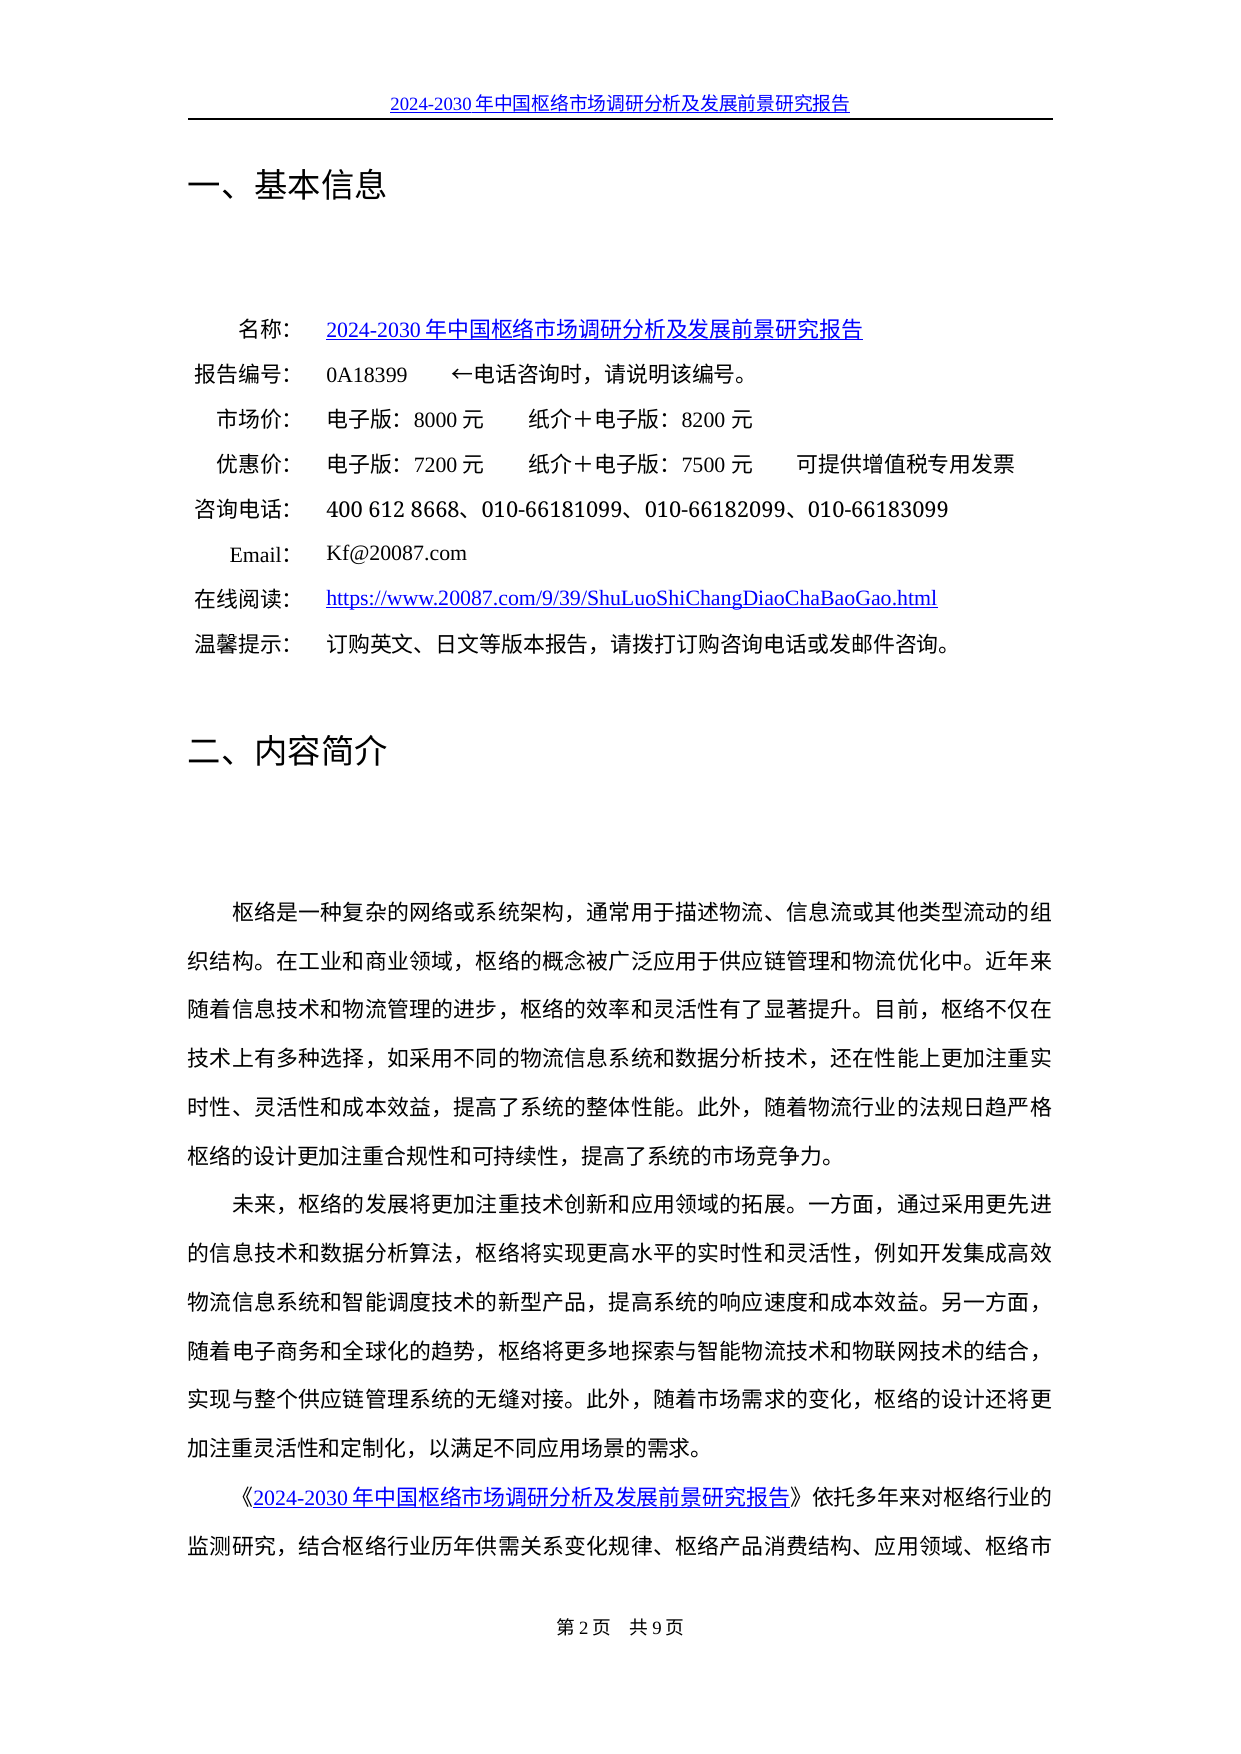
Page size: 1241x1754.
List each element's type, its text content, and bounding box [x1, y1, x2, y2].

table_cell 电子版：8000 元 纸介＋电子版：8200 元 [315, 402, 1073, 447]
table_cell 温馨提示： [167, 627, 315, 672]
table_cell 电子版：7200 元 纸介＋电子版：7500 元 可提供增值税专用发票 [315, 447, 1073, 492]
title 一、基本信息 [187, 150, 1053, 215]
table_cell 在线阅读： [167, 582, 315, 627]
table_cell [315, 582, 1073, 627]
table_header 2024-2030年中国枢络市场调研分析及发展前景研究报告 [315, 312, 1073, 357]
table_cell 订购英文、日文等版本报告，请拨打订购咨询电话或发邮件咨询。 [315, 627, 1073, 672]
table_cell Kf@20087.com [315, 537, 1073, 582]
title 二、内容简介 [187, 717, 1053, 782]
table_cell 优惠价： [167, 447, 315, 492]
table_cell 咨询电话： [167, 492, 315, 537]
table_cell 报告编号： [167, 357, 315, 402]
table_cell 0A18399 ←电话咨询时，请说明该编号。 [315, 357, 1073, 402]
table_cell 400 612 8668、010-66181099、010-66182099、010-66183099 [315, 492, 1073, 537]
table_cell 市场价： [167, 402, 315, 447]
table_header 名称： [167, 312, 315, 357]
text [187, 894, 1053, 1561]
table_cell Email： [167, 537, 315, 582]
